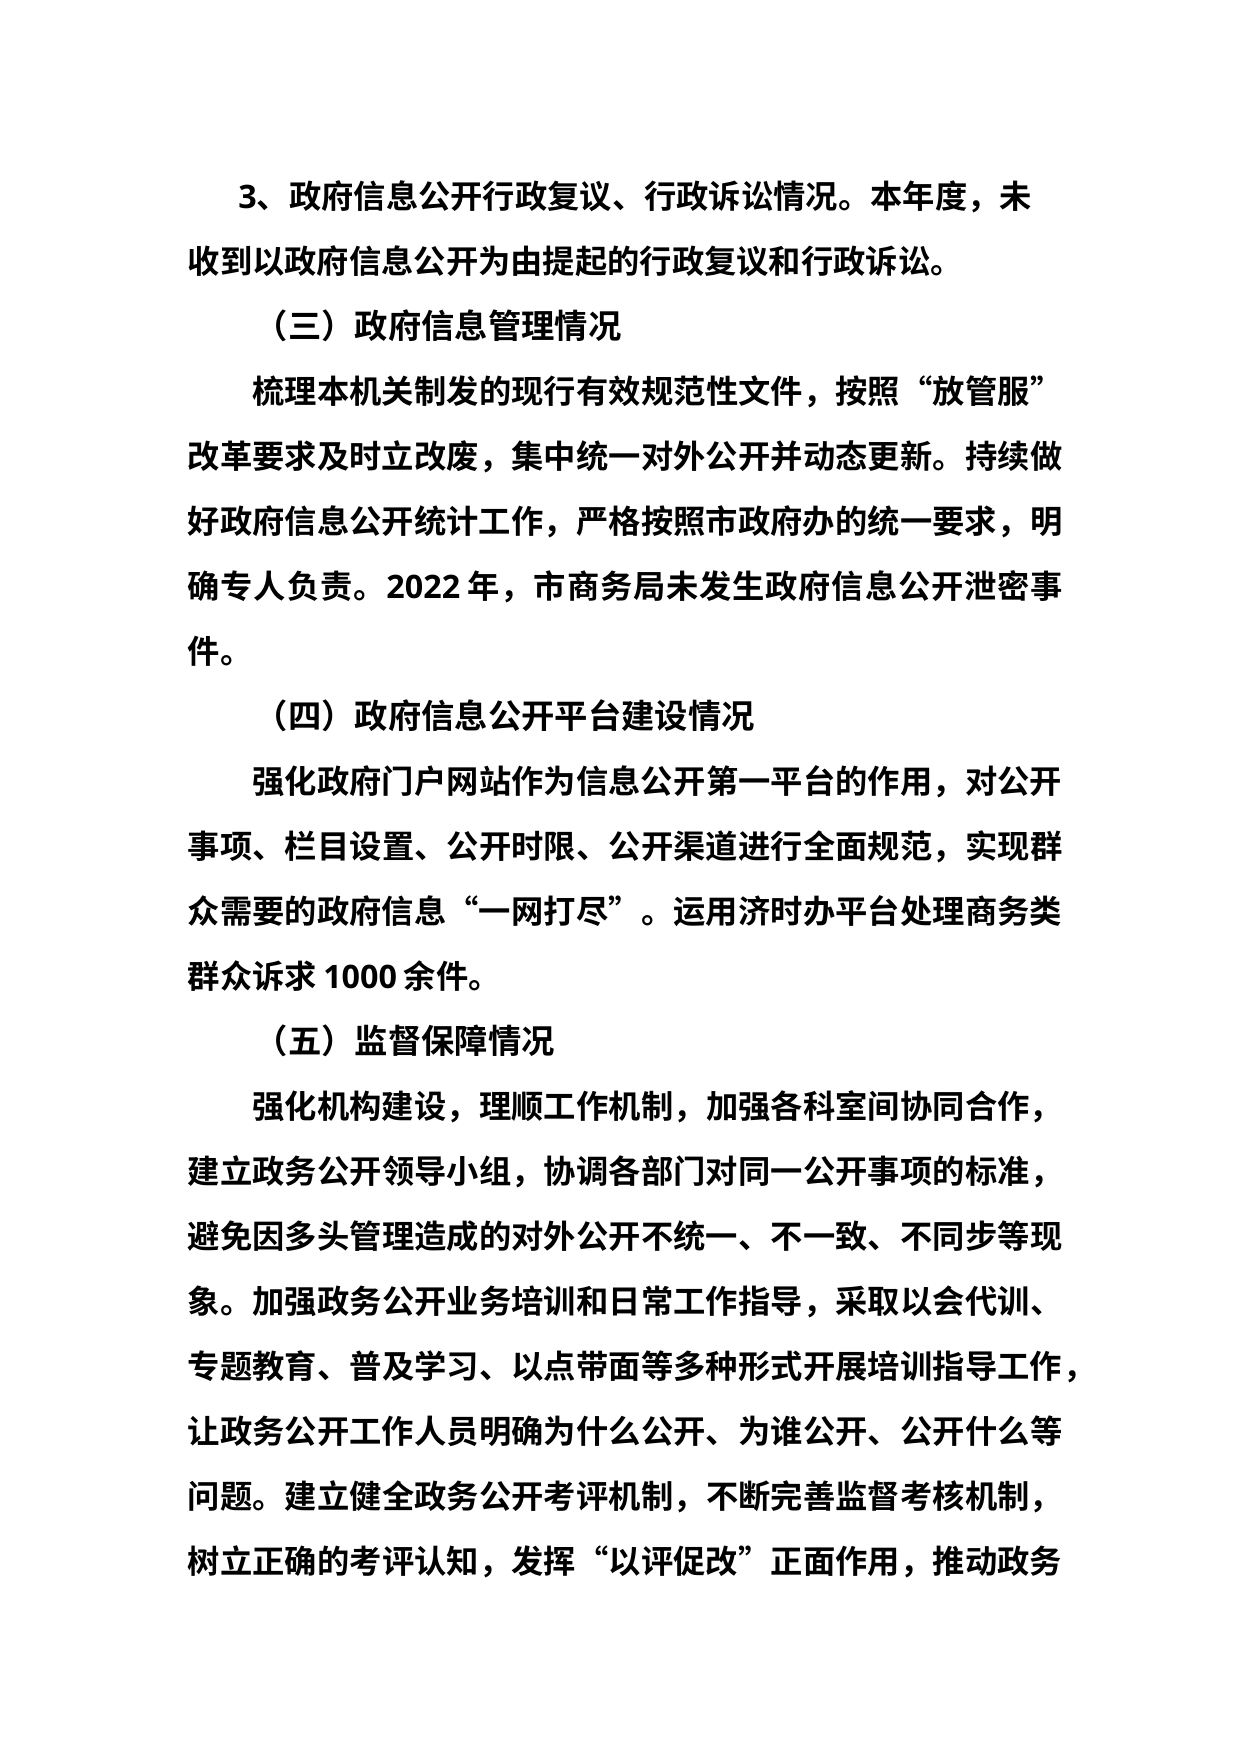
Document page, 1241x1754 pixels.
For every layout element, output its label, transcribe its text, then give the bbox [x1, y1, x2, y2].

text 3、政府信息公开行政复议、行政诉讼情况。本年度，未收到以政府信息公开为由提起的行政复议和行政诉讼。 [187, 162, 1053, 292]
text 梳理本机关制发的现行有效规范性文件，按照“放管服”改革要求及时立改废，集中统一对外公开并动态更新。持续做好政府信息公开统计工作，严格按照市政府办的统一要求，明确专人负责。2022年，市商务局未发生政府信息公开泄密事件。 [187, 357, 1063, 682]
text 强化政府门户网站作为信息公开第一平台的作用，对公开事项、栏目设置、公开时限、公开渠道进行全面规范，实现群众需要的政府信息“一网打尽”。运用济时办平台处理商务类群众诉求1000余件。 [187, 747, 1063, 1007]
text （三）政府信息管理情况 [187, 292, 1063, 357]
text （五）监督保障情况 [187, 1007, 1063, 1072]
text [187, 1072, 1063, 1592]
text （四）政府信息公开平台建设情况 [187, 682, 1063, 747]
